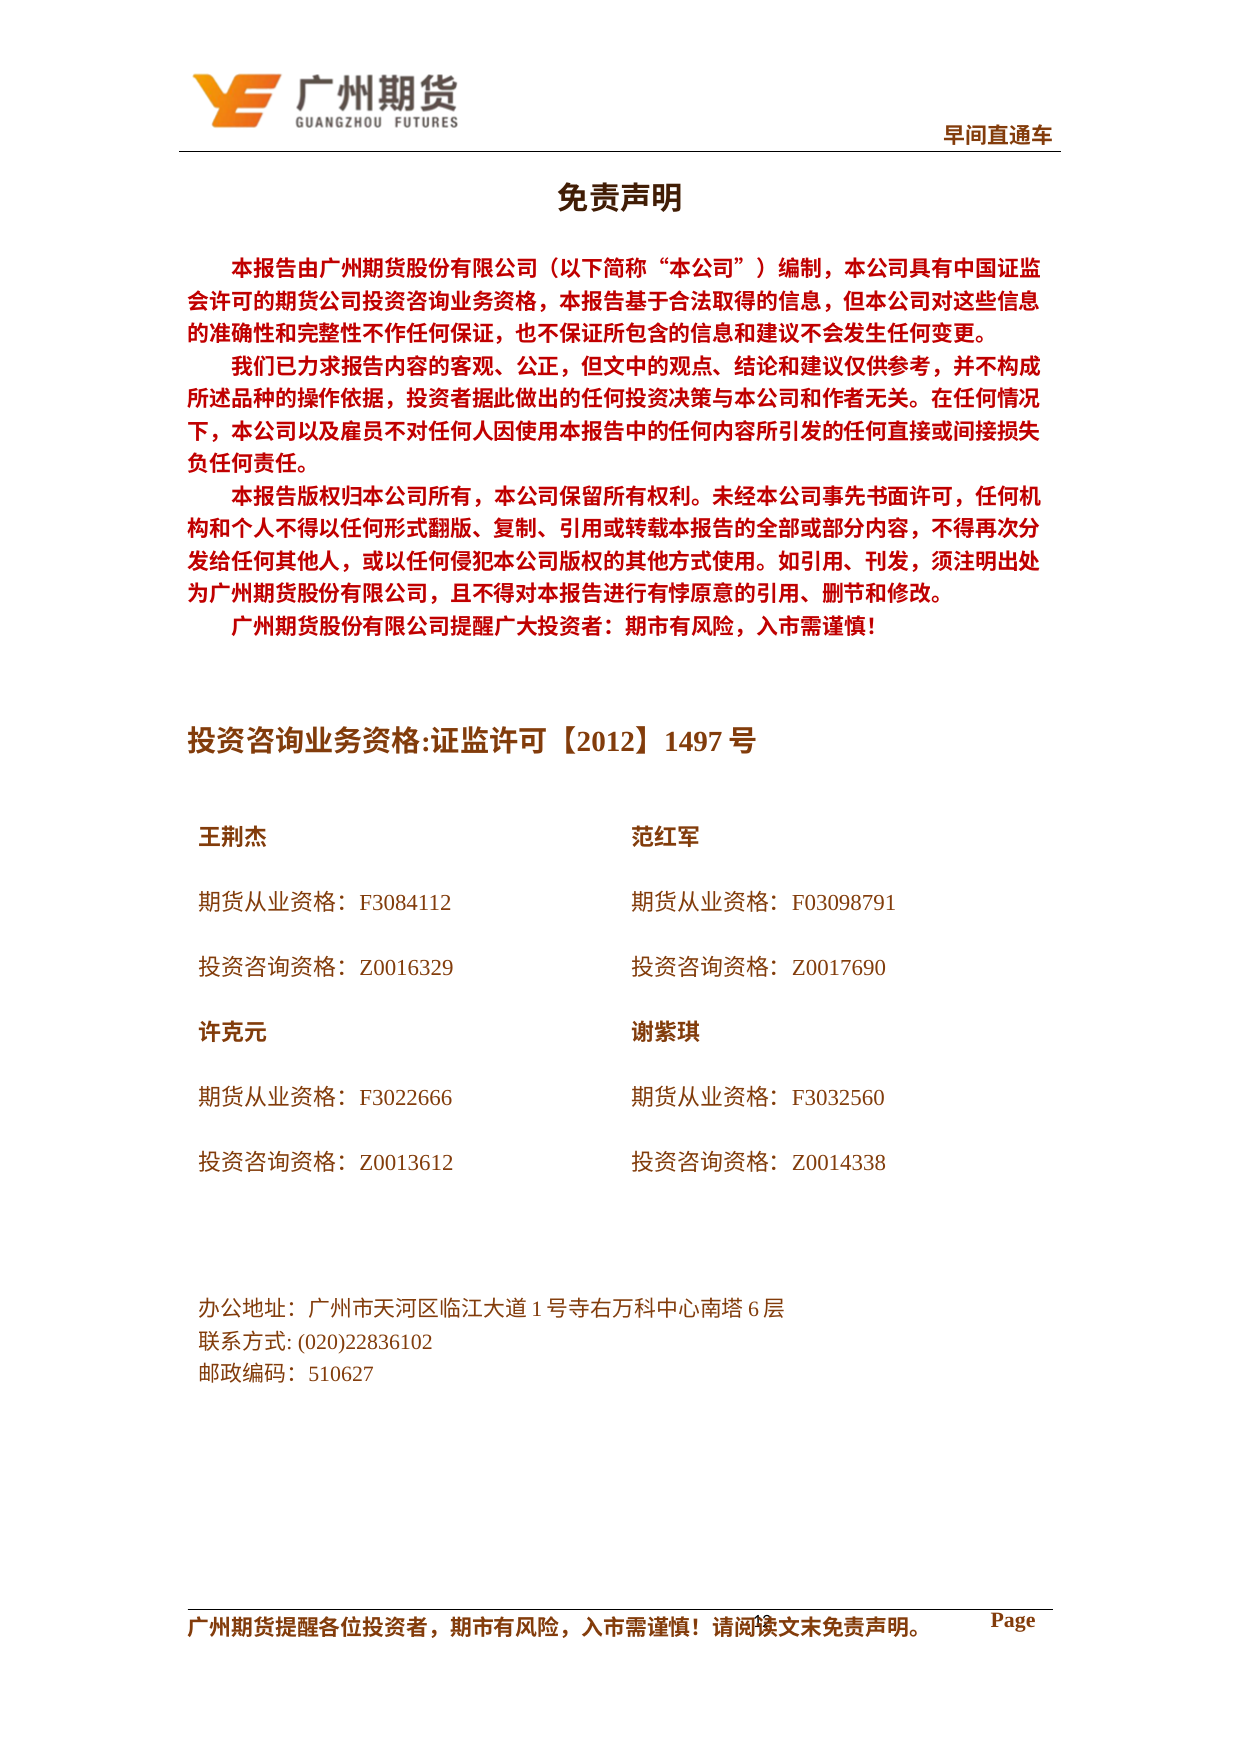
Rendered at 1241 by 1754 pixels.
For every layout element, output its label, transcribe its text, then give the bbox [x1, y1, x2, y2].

table_header 王荆杰 期货从业资格：F3084112 投资咨询资格：Z0016329 [188, 803, 620, 998]
table_cell 联系方式: (020)22836102 [188, 1323, 1053, 1356]
table_header 范红军 期货从业资格：F03098791 投资咨询资格：Z0017690 [620, 803, 1053, 998]
text 免责声明 [187, 163, 1053, 228]
table_cell 谢紫琪 期货从业资格：F3032560 投资咨询资格：Z0014338 [620, 998, 1053, 1193]
picture [187, 61, 479, 139]
text 本报告版权归本公司所有，本公司保留所有权利。未经本公司事先书面许可，任何机构和个人不得以任何形式翻版、复制、引用或转载本报告的全部或部分内容，不得再次分发给任何其他人，或以任何侵犯本公司版权的其他方式使用。如引用、刊发，须注明出处为广州期货股份有限公司，且不得对本报告进行有悖原意的引用、删节和修改。 [187, 478, 1053, 608]
text 我们已力求报告内容的客观、公正，但文中的观点、结论和建议仅供参考，并不构成所述品种的操作依据，投资者据此做出的任何投资决策与本公司和作者无关。在任何情况下，本公司以及雇员不对任何人因使用本报告中的任何内容所引发的任何直接或间接损失负任何责任。 [187, 348, 1053, 478]
table_header 办公地址：广州市天河区临江大道1号寺右万科中心南塔6层 [188, 1291, 1053, 1323]
table_cell 许克元 期货从业资格：F3022666 投资咨询资格：Z0013612 [188, 998, 620, 1193]
text 广州期货股份有限公司提醒广大投资者：期市有风险，入市需谨慎！ [187, 608, 1053, 641]
text 投资咨询业务资格:证监许可【2012】1497号 [187, 706, 1053, 771]
table_cell 邮政编码：510627 [188, 1356, 1053, 1388]
text 本报告由广州期货股份有限公司（以下简称“本公司”）编制，本公司具有中国证监会许可的期货公司投资咨询业务资格，本报告基于合法取得的信息，但本公司对这些信息的准确性和完整性不作任何保证，也不保证所包含的信息和建议不会发生任何变更。 [187, 251, 1053, 348]
